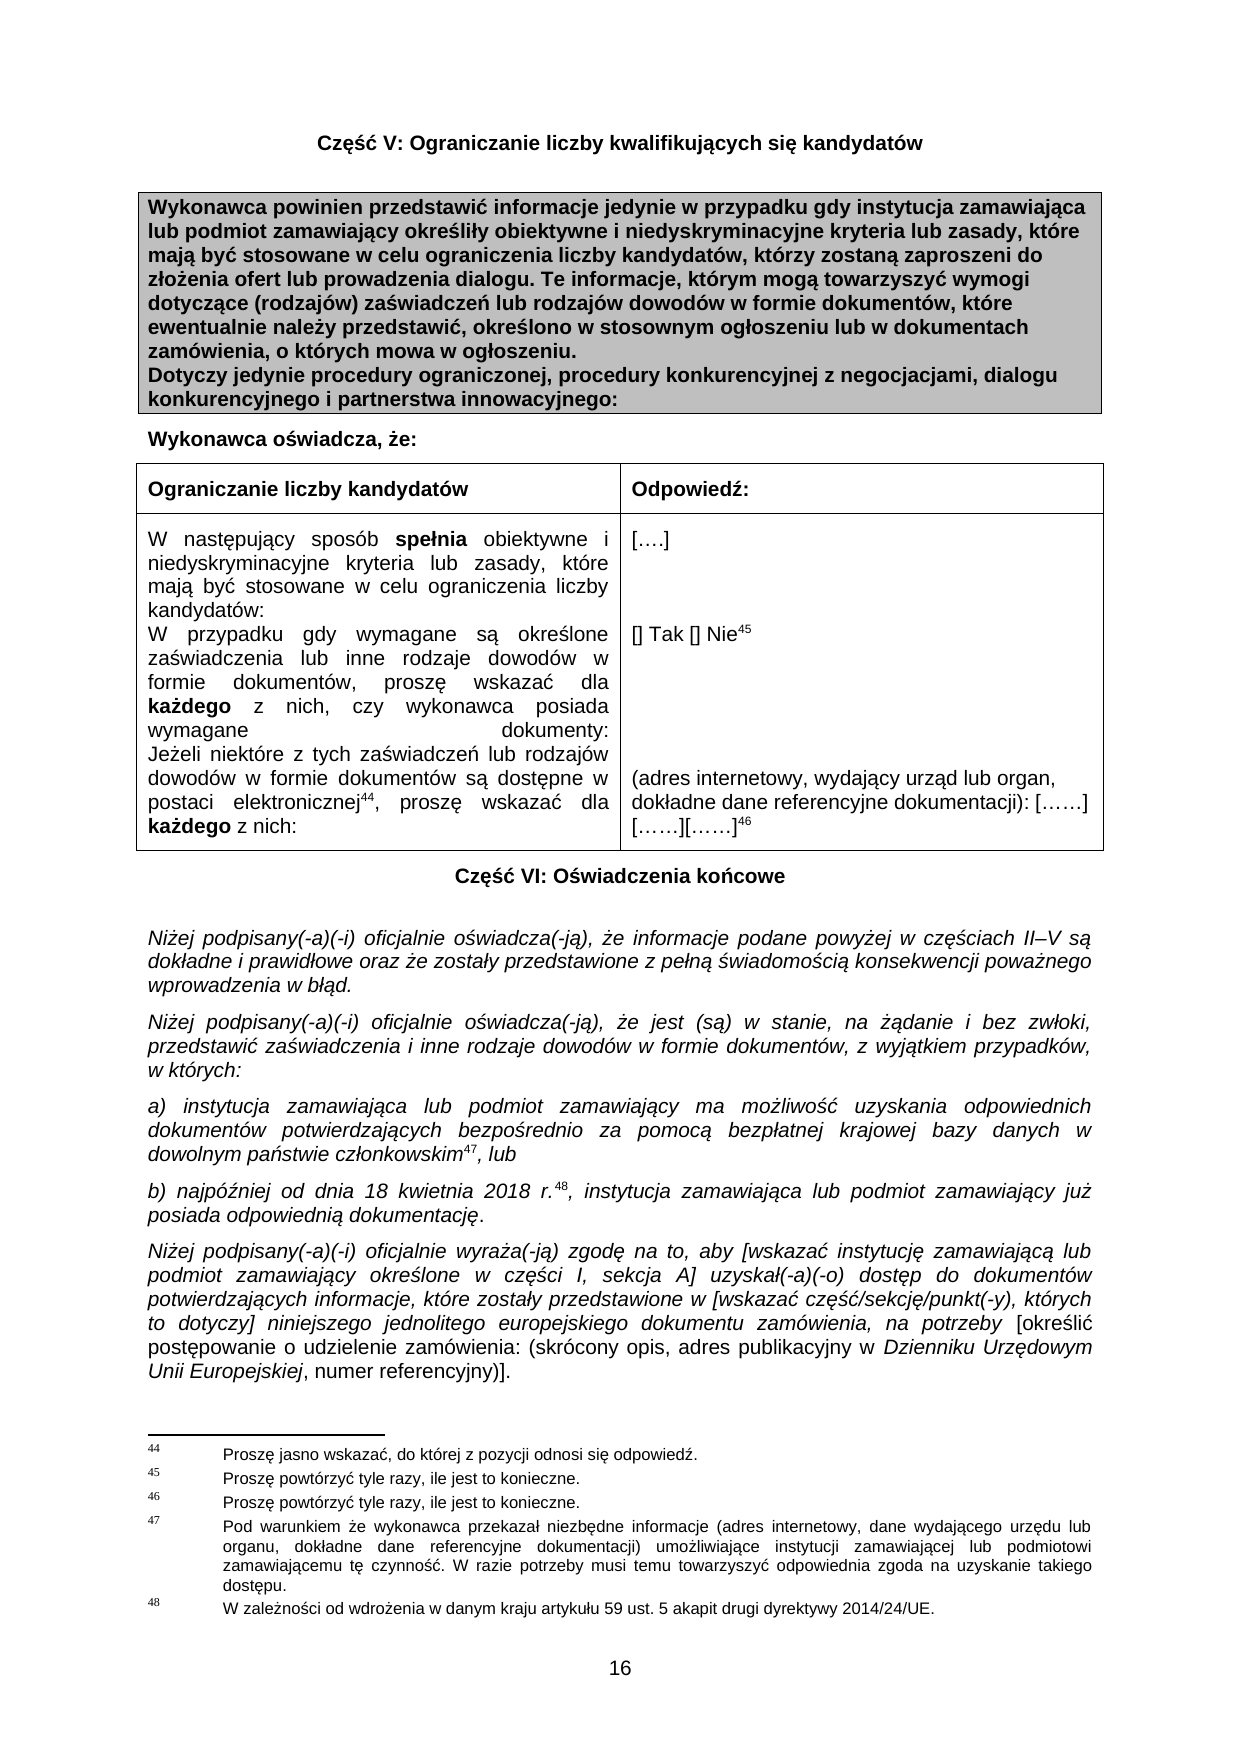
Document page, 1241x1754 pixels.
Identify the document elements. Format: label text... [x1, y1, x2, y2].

table_header Odpowiedź: [621, 464, 1103, 513]
text Niżej podpisany(-a)(-i) oficjalnie oświadcza(-ją), że informacje podane powyżej w częściach II–V są dokładne i prawidłowe oraz że zostały przedstawione z pełną świadomością konsekwencji poważnego wprowadzenia w błąd. [148, 925, 1093, 997]
text Niżej podpisany(-a)(-i) oficjalnie wyraża(-ją) zgodę na to, aby [wskazać instytucję zamawiającą lub podmiot zamawiający określone w części I, sekcja A] uzyskał(-a)(-o) dostęp do dokumentów potwierdzających informacje, które zostały przedstawione w [wskazać część/sekcję/punkt(-y), których to dotyczy] niniejszego jednolitego europejskiego dokumentu zamówienia, na potrzeby [określić postępowanie o udzielenie zamówienia: (skrócony opis, adres publikacyjny w Dzienniku Urzędowym Unii Europejskiej, numer referencyjny)]. [148, 1239, 1093, 1383]
table_header Ograniczanie liczby kandydatów [137, 464, 620, 513]
title Część VI: Oświadczenia końcowe [148, 864, 1093, 888]
table_cell [….] [] Tak [] Nie (adres internetowy, wydający urząd lub organ, dokładne dane referencyjne dokumentacji): [……][……][……] [621, 514, 1103, 850]
text Niżej podpisany(-a)(-i) oficjalnie oświadcza(-ją), że jest (są) w stanie, na żądanie i bez zwłoki, przedstawić zaświadczenia i inne rodzaje dowodów w formie dokumentów, z wyjątkiem przypadków, w których: [148, 1010, 1093, 1082]
text b) najpóźniej od dnia 18 kwietnia 2018 r., instytucja zamawiająca lub podmiot zamawiający już posiada odpowiednią dokumentację. [148, 1178, 1093, 1226]
text Wykonawca oświadcza, że: [148, 426, 1093, 450]
title Część V: Ograniczanie liczby kwalifikujących się kandydatów [148, 131, 1093, 154]
text Wykonawca powinien przedstawić informacje jedynie w przypadku gdy instytucja zamawiająca lub podmiot zamawiający określiły obiektywne i niedyskryminacyjne kryteria lub zasady, które mają być stosowane w celu ograniczenia liczby kandydatów, którzy zostaną zaproszeni do złożenia ofert lub prowadzenia dialogu. Te informacje, którym mogą towarzyszyć wymogi dotyczące (rodzajów) zaświadczeń lub rodzajów dowodów w formie dokumentów, które ewentualnie należy przedstawić, określono w stosownym ogłoszeniu lub w dokumentach zamówienia, o których mowa w ogłoszeniu. Dotyczy jedynie procedury ograniczonej, procedury konkurencyjnej z negocjacjami, dialogu konkurencyjnego i partnerstwa innowacyjnego: [139, 193, 1101, 413]
table_cell W następujący sposób spełnia obiektywne i niedyskryminacyjne kryteria lub zasady, które mają być stosowane w celu ograniczenia liczby kandydatów: W przypadku gdy wymagane są określone zaświadczenia lub inne rodzaje dowodów w formie dokumentów, proszę wskazać dla każdego z nich, czy wykonawca posiada wymagane dokumenty: Jeżeli niektóre z tych zaświadczeń lub rodzajów dowodów w formie dokumentów są dostępne w postaci elektronicznej, proszę wskazać dla każdego z nich: [137, 514, 620, 850]
text a) instytucja zamawiająca lub podmiot zamawiający ma możliwość uzyskania odpowiednich dokumentów potwierdzających bezpośrednio za pomocą bezpłatnej krajowej bazy danych w dowolnym państwie członkowskim, lub [148, 1094, 1093, 1166]
